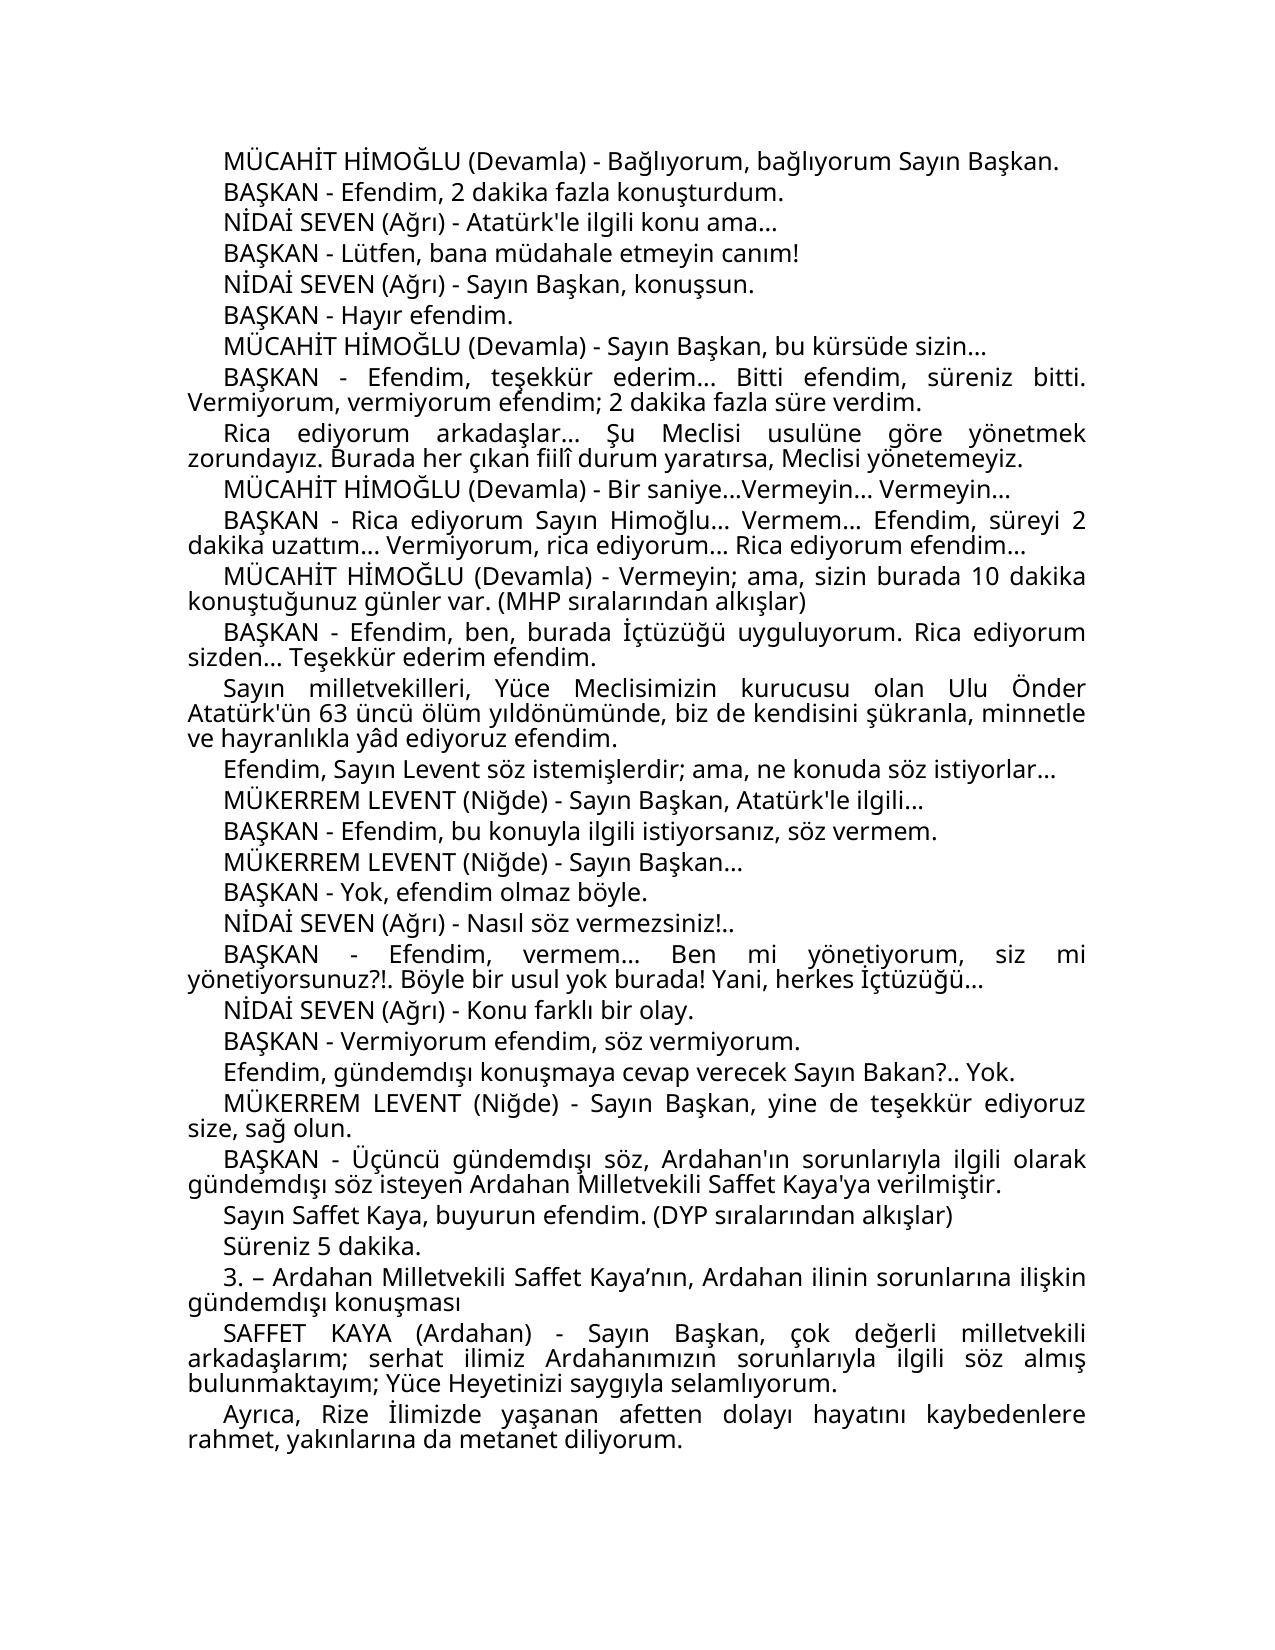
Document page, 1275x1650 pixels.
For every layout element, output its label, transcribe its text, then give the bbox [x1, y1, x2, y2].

text BAŞKAN - Efendim, teşekkür ederim... Bitti efendim, süreniz bitti. Vermiyorum, vermiyorum efendim; 2 dakika fazla süre verdim. [187, 367, 1087, 417]
text Sayın milletvekilleri, Yüce Meclisimizin kurucusu olan Ulu Önder Atatürk'ün 63 üncü ölüm yıldönümünde, biz de kendisini şükranla, minnetle ve hayranlıkla yâd ediyoruz efendim. [187, 677, 1087, 752]
text BAŞKAN - Yok, efendim olmaz böyle. [187, 882, 1087, 907]
text NİDAİ SEVEN (Ağrı) - Sayın Başkan, konuşsun. [187, 274, 1087, 299]
text MÜCAHİT HİMOĞLU (Devamla) - Vermeyin; ama, sizin burada 10 dakika konuştuğunuz günler var. (MHP sıralarından alkışlar) [187, 565, 1087, 615]
text Sayın Saffet Kaya, buyurun efendim. (DYP sıralarından alkışlar) [187, 1204, 1087, 1229]
text MÜKERREM LEVENT (Niğde) - Sayın Başkan, yine de teşekkür ediyoruz size, sağ olun. [187, 1092, 1087, 1142]
text MÜKERREM LEVENT (Niğde) - Sayın Başkan... [187, 851, 1087, 876]
text BAŞKAN - Hayır efendim. [187, 305, 1087, 330]
text BAŞKAN - Vermiyorum efendim, söz vermiyorum. [187, 1031, 1087, 1056]
text MÜKERREM LEVENT (Niğde) - Sayın Başkan, Atatürk'le ilgili... [187, 789, 1087, 814]
text BAŞKAN - Efendim, ben, burada İçtüzüğü uyguluyorum. Rica ediyorum sizden... Teşekkür ederim efendim. [187, 621, 1087, 671]
text MÜCAHİT HİMOĞLU (Devamla) - Bağlıyorum, bağlıyorum Sayın Başkan. [187, 150, 1087, 175]
text BAŞKAN - Üçüncü gündemdışı söz, Ardahan'ın sorunlarıyla ilgili olarak gündemdışı söz isteyen Ardahan Milletvekili Saffet Kaya'ya verilmiştir. [187, 1148, 1087, 1198]
text BAŞKAN - Efendim, vermem... Ben mi yönetiyorum, siz mi yönetiyorsunuz?!. Böyle bir usul yok burada! Yani, herkes İçtüzüğü... [187, 944, 1087, 994]
text Efendim, gündemdışı konuşmaya cevap verecek Sayın Bakan?.. Yok. [187, 1062, 1087, 1087]
text Efendim, Sayın Levent söz istemişlerdir; ama, ne konuda söz istiyorlar... [187, 758, 1087, 783]
text BAŞKAN - Lütfen, bana müdahale etmeyin canım! [187, 243, 1087, 268]
text BAŞKAN - Rica ediyorum Sayın Himoğlu... Vermem... Efendim, süreyi 2 dakika uzattım... Vermiyorum, rica ediyorum... Rica ediyorum efendim... [187, 509, 1087, 559]
text Rica ediyorum arkadaşlar... Şu Meclisi usulüne göre yönetmek zorundayız. Burada her çıkan fiilî durum yaratırsa, Meclisi yönetemeyiz. [187, 422, 1087, 472]
text SAFFET KAYA (Ardahan) - Sayın Başkan, çok değerli milletvekili arkadaşlarım; serhat ilimiz Ardahanımızın sorunlarıyla ilgili söz almış bulunmaktayım; Yüce Heyetinizi saygıyla selamlıyorum. [187, 1322, 1087, 1397]
text Süreniz 5 dakika. [187, 1235, 1087, 1260]
text BAŞKAN - Efendim, bu konuyla ilgili istiyorsanız, söz vermem. [187, 820, 1087, 845]
text NİDAİ SEVEN (Ağrı) - Konu farklı bir olay. [187, 1000, 1087, 1025]
text MÜCAHİT HİMOĞLU (Devamla) - Sayın Başkan, bu kürsüde sizin... [187, 336, 1087, 361]
text MÜCAHİT HİMOĞLU (Devamla) - Bir saniye...Vermeyin... Vermeyin... [187, 478, 1087, 503]
text 3. – Ardahan Milletvekili Saffet Kaya’nın, Ardahan ilinin sorunlarına ilişkin gündemdışı konuşması [187, 1266, 1087, 1316]
text Ayrıca, Rize İlimizde yaşanan afetten dolayı hayatını kaybedenlere rahmet, yakınlarına da metanet diliyorum. [187, 1403, 1087, 1453]
text NİDAİ SEVEN (Ağrı) - Nasıl söz vermezsiniz!.. [187, 913, 1087, 938]
text BAŞKAN - Efendim, 2 dakika fazla konuşturdum. [187, 181, 1087, 206]
text NİDAİ SEVEN (Ağrı) - Atatürk'le ilgili konu ama... [187, 212, 1087, 237]
